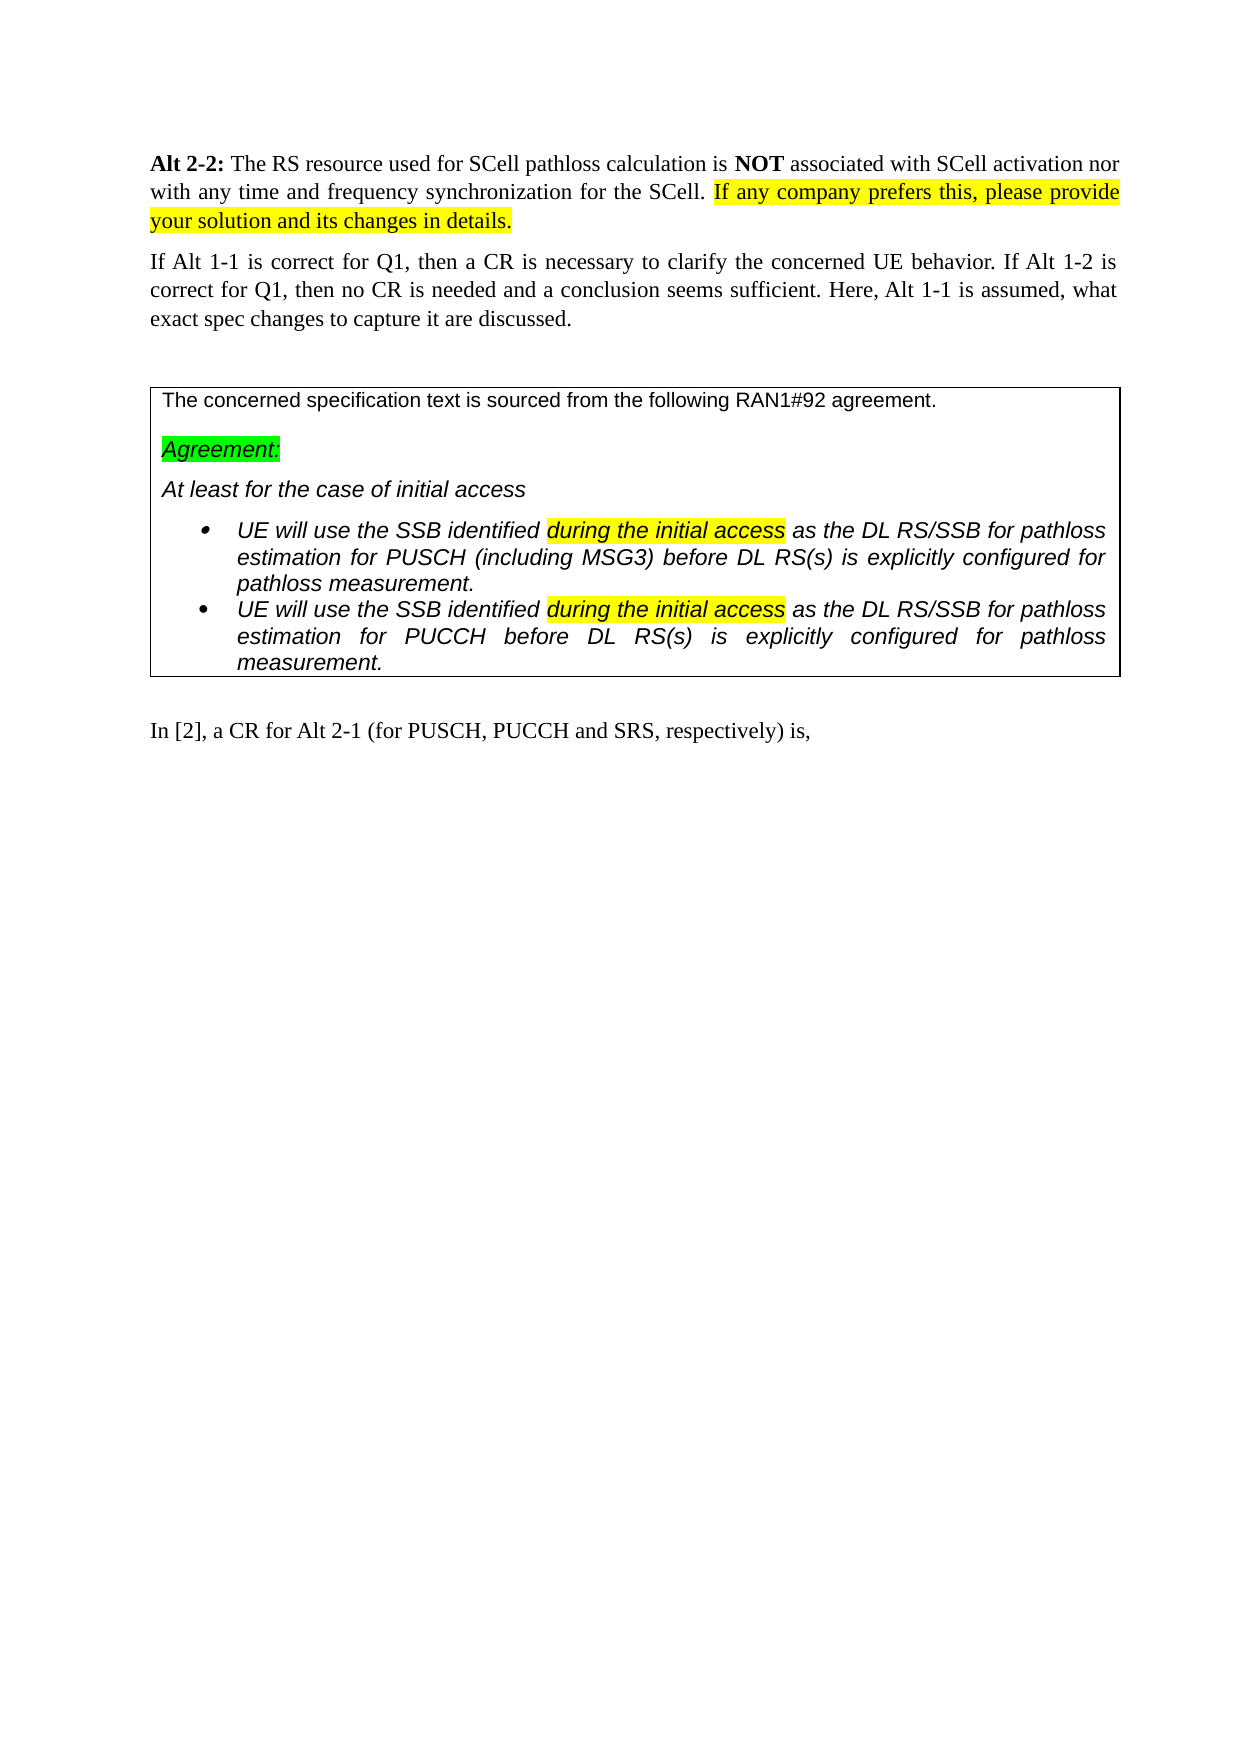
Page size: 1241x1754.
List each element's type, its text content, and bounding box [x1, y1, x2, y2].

text If Alt 1-1 is correct for Q1, then a CR is necessary to clarify the concerned UE behavior. If Alt 1-2 is correct for Q1, then no CR is needed and a conclusion seems sufficient. Here, Alt 1-1 is assumed, what exact spec changes to capture it are discussed. [150, 248, 1120, 331]
table_header The concerned specification text is sourced from the following RAN1#92 agreement. Agreement: At least for the case of initial access UE will use the SSB identified during the initial access as the DL RS/SSB for pathloss estimation for PUSCH (including MSG3) before DL RS(s) is explicitly configured for pathloss measurement. UE will use the SSB identified during the initial access as the DL RS/SSB for pathloss estimation for PUCCH before DL RS(s) is explicitly configured for pathloss measurement. [151, 388, 1119, 676]
text In [2], a CR for Alt 2-1 (for PUSCH, PUCCH and SRS, respectively) is, [150, 717, 1120, 744]
text Alt 2-2: The RS resource used for SCell pathloss calculation is NOT associated with SCell activation nor with any time and frequency synchronization for the SCell. If any company prefers this, please provide your solution and its changes in details. [150, 150, 1120, 233]
